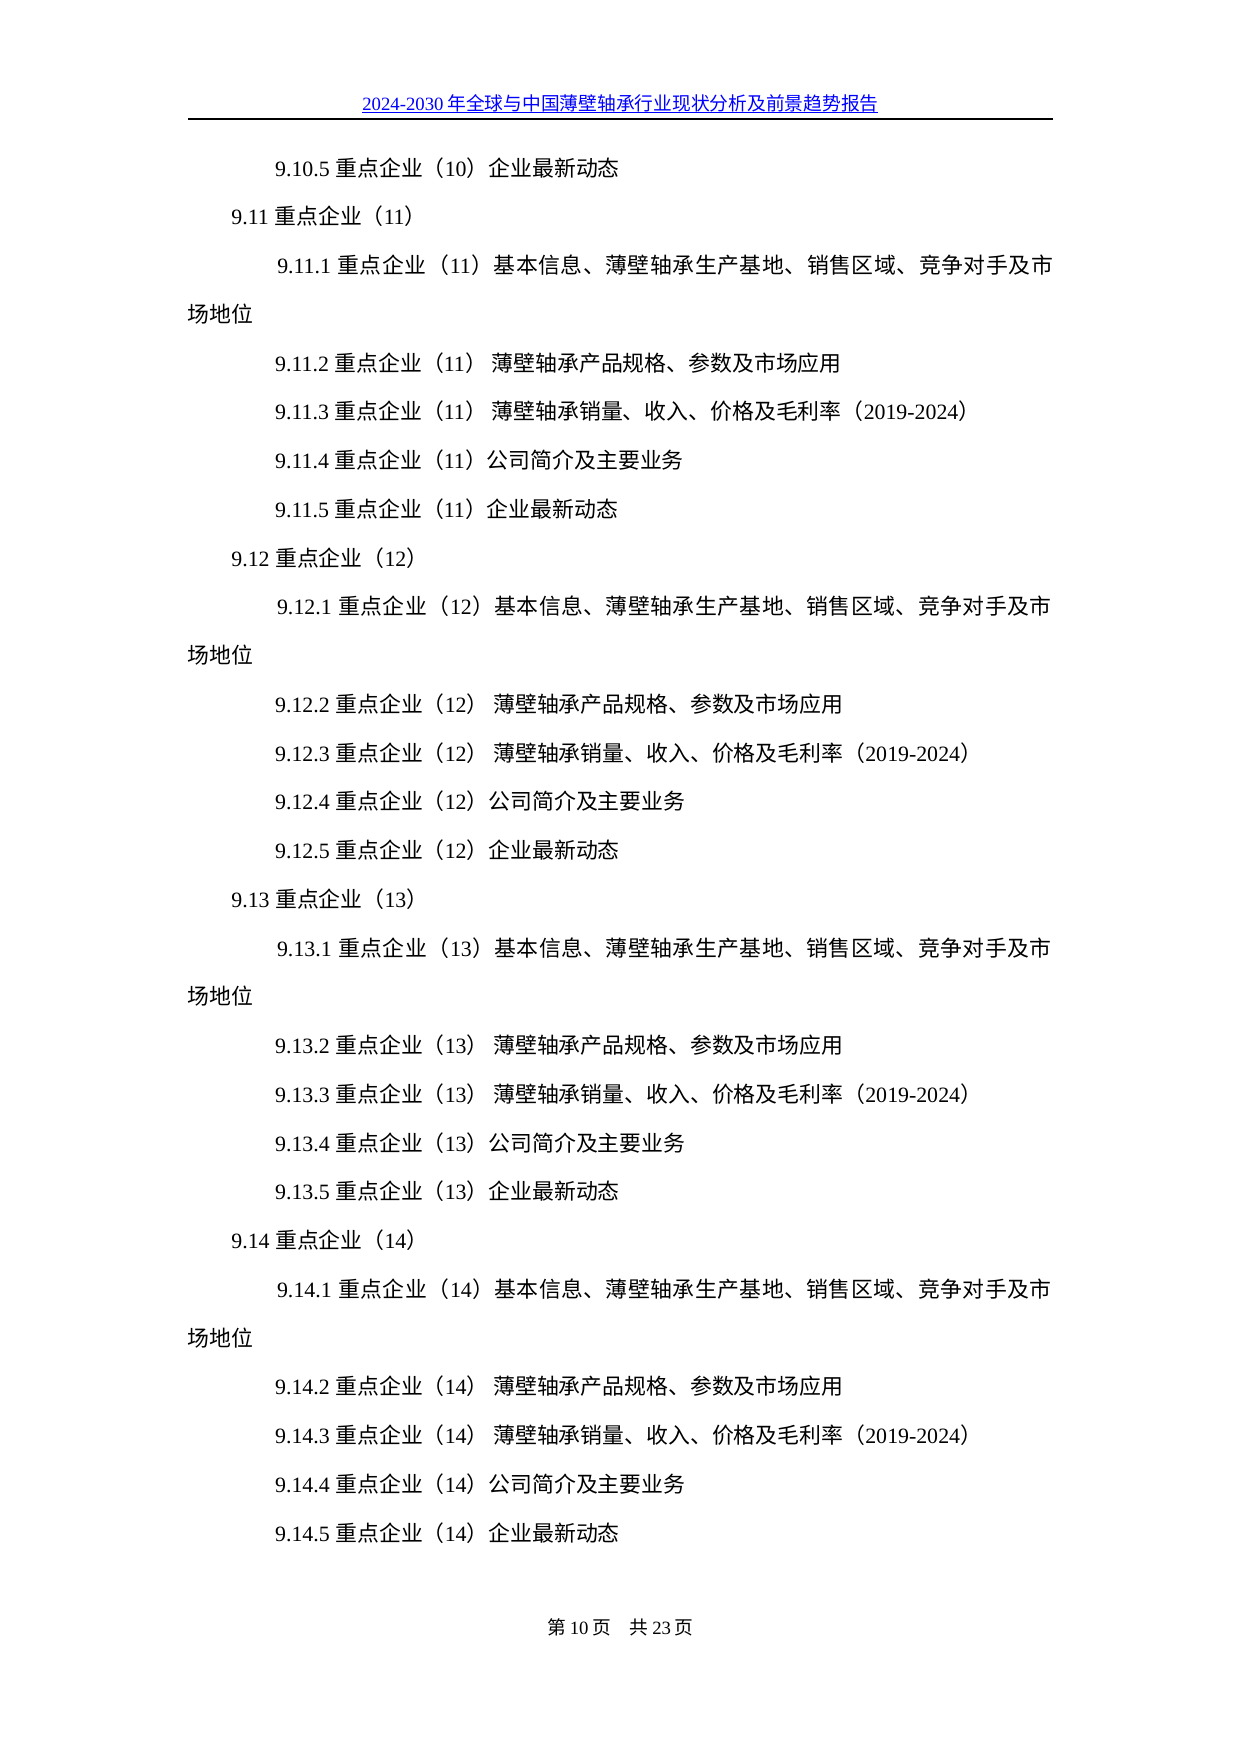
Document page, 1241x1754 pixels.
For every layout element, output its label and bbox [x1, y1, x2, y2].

text [187, 150, 1053, 1548]
